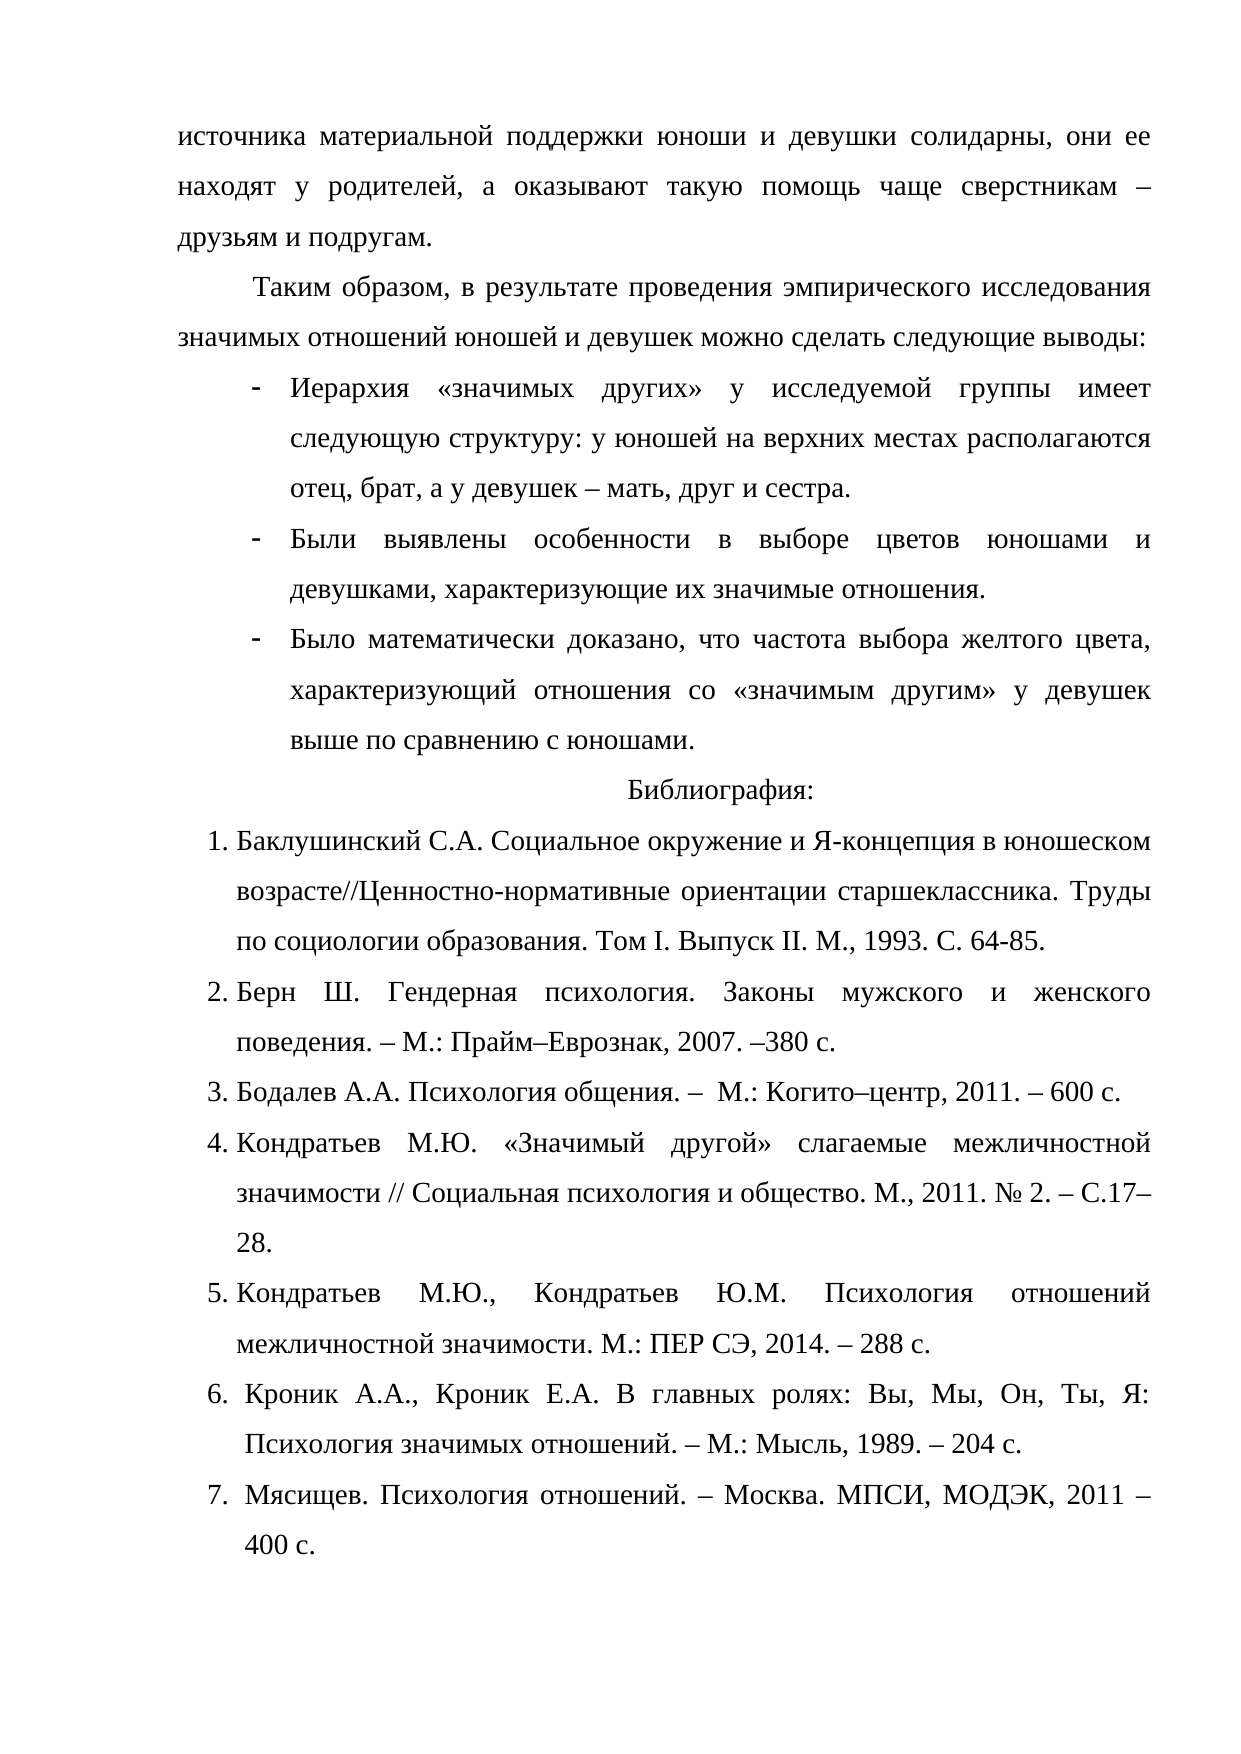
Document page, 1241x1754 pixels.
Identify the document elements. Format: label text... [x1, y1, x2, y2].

list Были выявлены особенности в выборе цветов юношами и девушками, характеризующие их значимые отношения. [251, 521, 1152, 605]
text Таким образом, в результате проведения эмпирического исследования значимых отношений юношей и девушек можно сделать следующие выводы: [177, 269, 1152, 353]
list Берн Ш. Гендерная психология. Законы мужского и женского поведения. – М.: Прайм–Еврознак, 2007. –380 с. [207, 974, 1152, 1058]
list Иерархия «значимых других» у исследуемой группы имеет следующую структуру: у юношей на верхних местах располагаются отец, брат, а у девушек – мать, друг и сестра. [251, 370, 1152, 504]
list Бодалев A.A. Психология общения. – М.: Когито–центр, 2011. – 600 с. [207, 1074, 1152, 1108]
list Библиография: [290, 772, 1152, 806]
list Баклушинский С.А. Социальное окружение и Я-концепция в юношеском возрасте//Ценностно-нормативные ориентации старшеклассника. Труды по социологии образования. Том I. Выпуск II. М., 1993. С. 64-85. [207, 823, 1152, 957]
list Кроник А.А., Кроник Е.А. В главных ролях: Вы, Мы, Он, Ты, Я: Психология значимых отношений. – М.: Мысль, 1989. – 204 с. [207, 1376, 1152, 1460]
list Было математически доказано, что частота выбора желтого цвета, характеризующий отношения со «значимым другим» у девушек выше по сравнению с юношами. [251, 621, 1152, 756]
list Мясищев. Психология отношений. – Москва. МПСИ, МОДЭК, 2011 – 400 с. [207, 1477, 1152, 1561]
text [177, 118, 1152, 252]
list Кондратьев М.Ю., Кондратьев Ю.М. Психология отношений межличностной значимости. М.: ПЕР СЭ, 2014. – 288 с. [207, 1276, 1152, 1359]
list Кондратьев М.Ю. «Значимый другой» слагаемые межличностной значимости // Социальная психология и общество. М., 2011. № 2. – С.17–28. [207, 1125, 1152, 1259]
